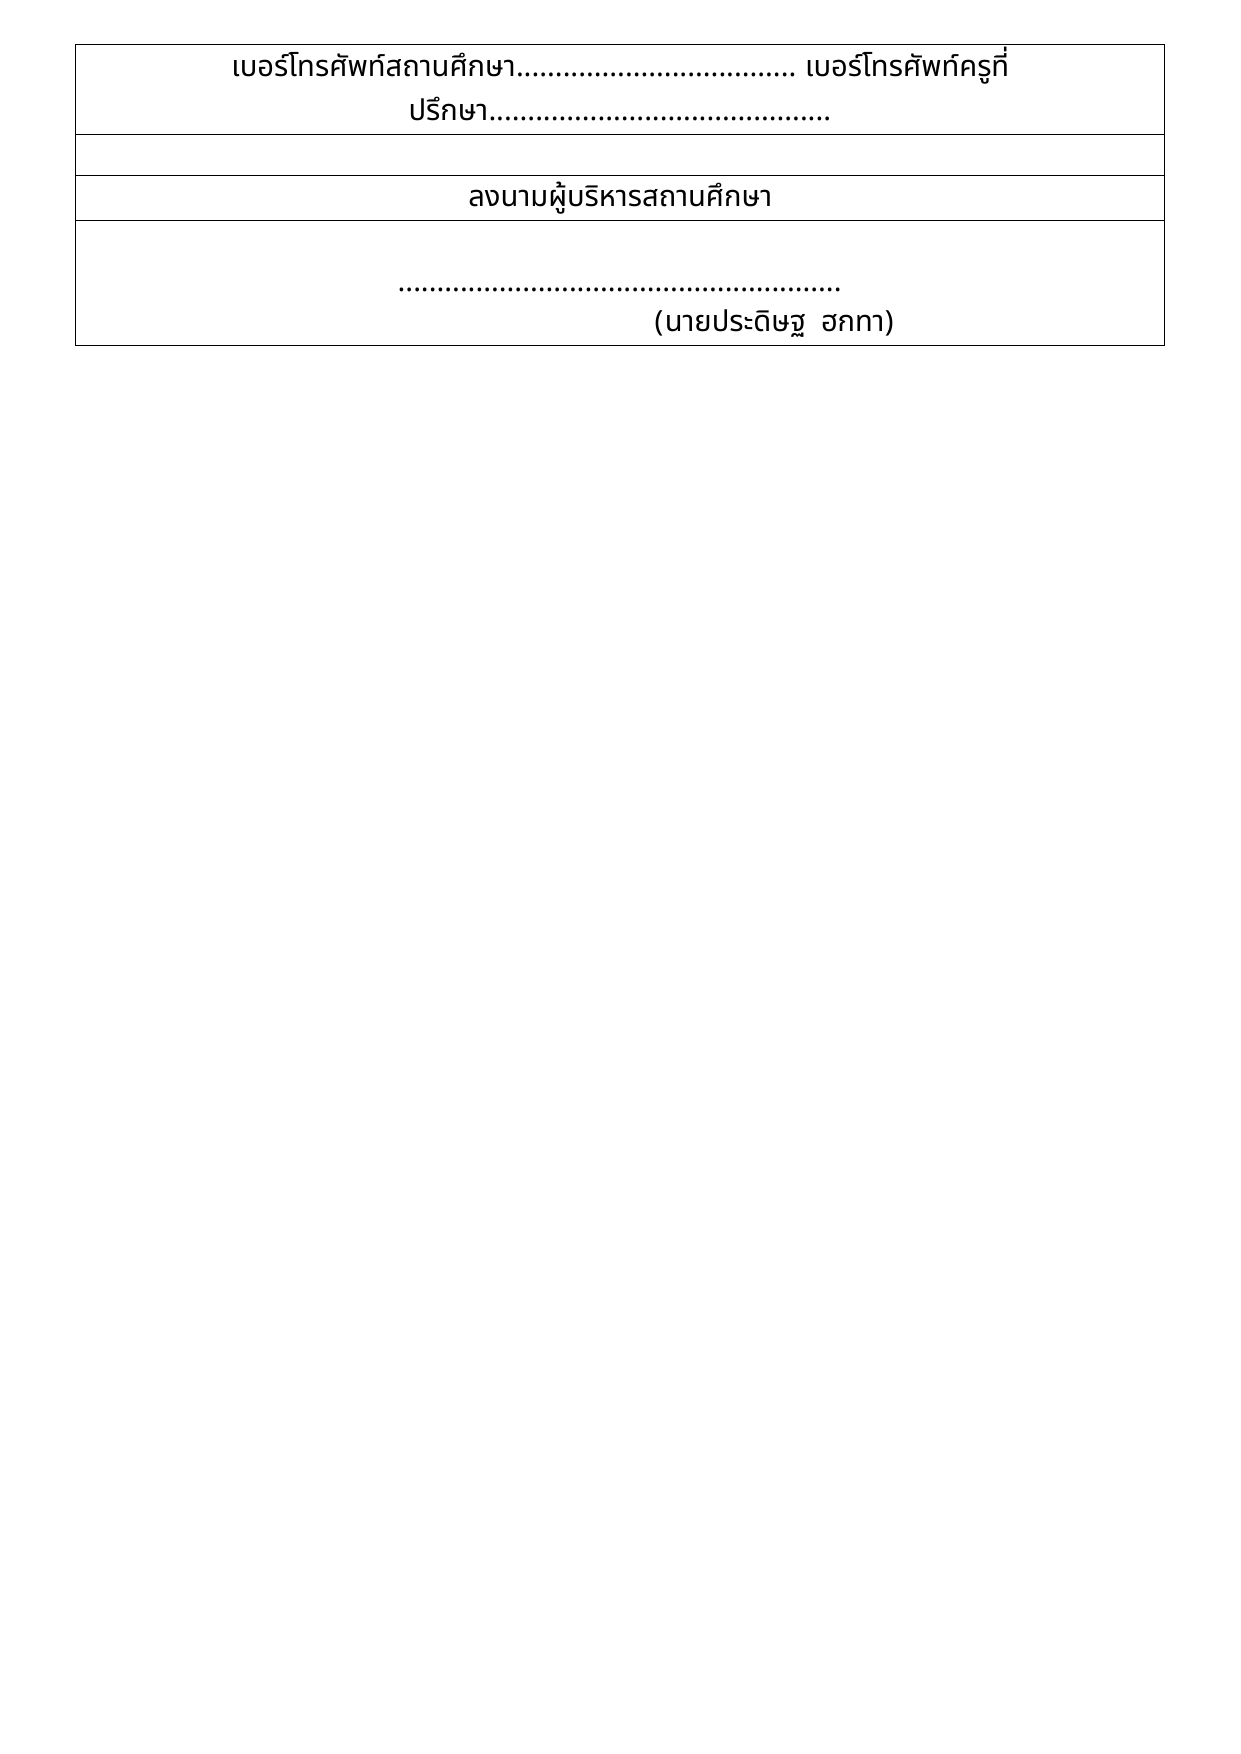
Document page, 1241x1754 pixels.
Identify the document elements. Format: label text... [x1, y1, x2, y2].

table_cell เบอร์โทรศัพท์สถานศึกษา.................................... เบอร์โทรศัพท์ครูที่ปรึกษา............................................ [76, 45, 1164, 134]
table_cell [76, 135, 1164, 175]
table_cell ลงนามผู้บริหารสถานศึกษา [76, 176, 1164, 220]
table_cell ......................................................... (นายประดิษฐ ฮกทา) [76, 221, 1164, 344]
